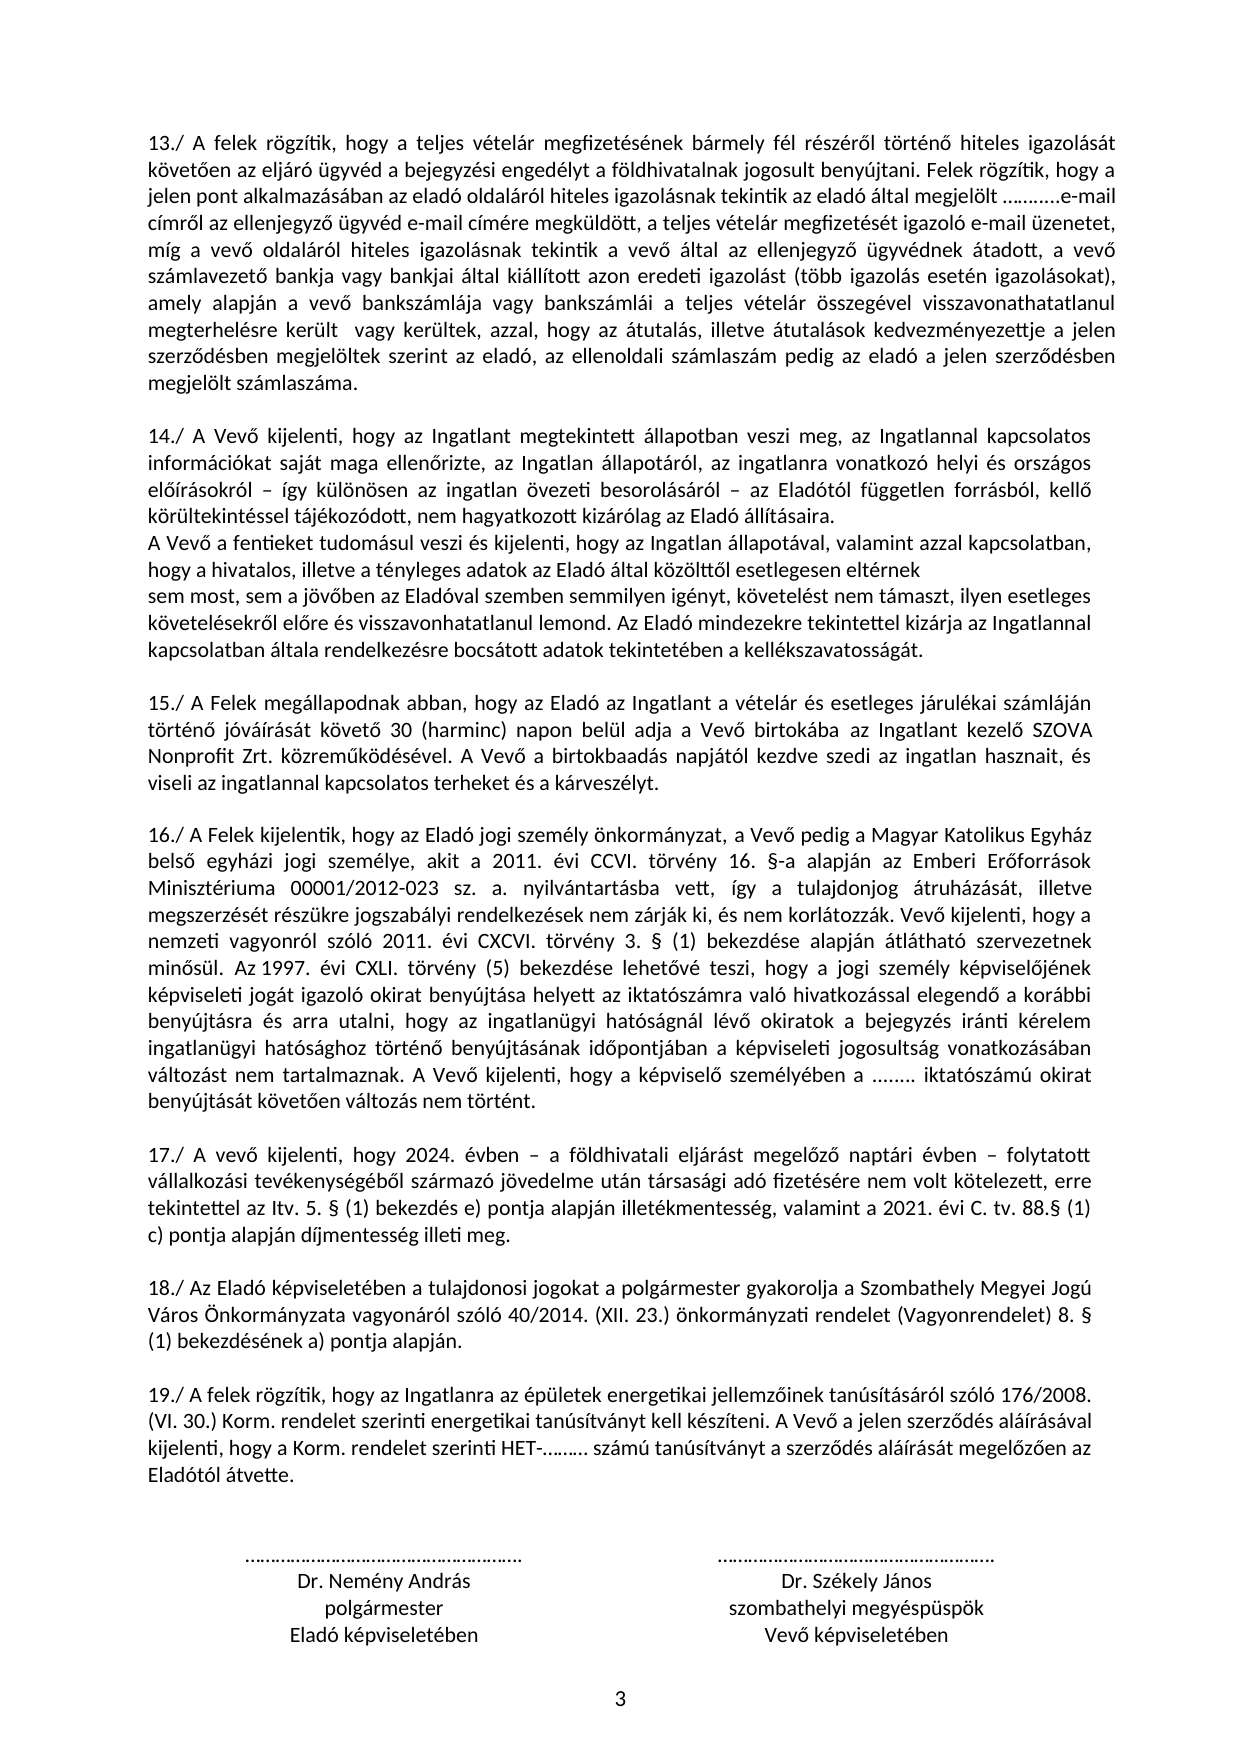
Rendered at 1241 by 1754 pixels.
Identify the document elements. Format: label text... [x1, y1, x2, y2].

text A Vevő a fentieket tudomásul veszi és kijelenti, hogy az Ingatlan állapotával, valamint azzal kapcsolatban, hogy a hivatalos, illetve a tényleges adatok az Eladó által közölttől esetlegesen eltérnek [148, 529, 1093, 582]
text 18./ Az Eladó képviseletében a tulajdonosi jogokat a polgármester gyakorolja a Szombathely Megyei Jogú Város Önkormányzata vagyonáról szóló 40/2014. (XII. 23.) önkormányzati rendelet (Vagyonrendelet) 8. § (1) bekezdésének a) pontja alapján. [148, 1274, 1093, 1354]
table_header ………………………………………………. Dr. Nemény András polgármester Eladó képviseletében [148, 1541, 620, 1648]
text sem most, sem a jövőben az Eladóval szemben semmilyen igényt, követelést nem támaszt, ilyen esetleges követelésekről előre és visszavonhatatlanul lemond. Az Eladó mindezekre tekintettel kizárja az Ingatlannal kapcsolatban általa rendelkezésre bocsátott adatok tekintetében a kellékszavatosságát. [148, 582, 1093, 662]
text 15./ A Felek megállapodnak abban, hogy az Eladó az Ingatlant a vételár és esetleges járulékai számláján történő jóváírását követő 30 (harminc) napon belül adja a Vevő birtokába az Ingatlant kezelő SZOVA Nonprofit Zrt. közreműködésével. A Vevő a birtokbaadás napjától kezdve szedi az ingatlan hasznait, és viseli az ingatlannal kapcsolatos terheket és a kárveszélyt. [148, 689, 1093, 796]
text 19./ A felek rögzítik, hogy az Ingatlanra az épületek energetikai jellemzőinek tanúsításáról szóló 176/2008. (VI. 30.) Korm. rendelet szerinti energetikai tanúsítványt kell készíteni. A Vevő a jelen szerződés aláírásával kijelenti, hogy a Korm. rendelet szerinti HET-……… számú tanúsítványt a szerződés aláírását megelőzően az Eladótól átvette. [148, 1381, 1093, 1488]
text 14./ A Vevő kijelenti, hogy az Ingatlant megtekintett állapotban veszi meg, az Ingatlannal kapcsolatos információkat saját maga ellenőrizte, az Ingatlan állapotáról, az ingatlanra vonatkozó helyi és országos előírásokról – így különösen az ingatlan övezeti besorolásáról – az Eladótól független forrásból, kellő körültekintéssel tájékozódott, nem hagyatkozott kizárólag az Eladó állításaira. [148, 422, 1093, 529]
text 16./ A Felek kijelentik, hogy az Eladó jogi személy önkormányzat, a Vevő pedig a Magyar Katolikus Egyház belső egyházi jogi személye, akit a 2011. évi CCVI. törvény 16. §-a alapján az Emberi Erőforrások Minisztériuma 00001/2012-023 sz. a. nyilvántartásba vett, így a tulajdonjog átruházását, illetve megszerzését részükre jogszabályi rendelkezések nem zárják ki, és nem korlátozzák. Vevő kijelenti, hogy a nemzeti vagyonról szóló 2011. évi CXCVI. törvény 3. § (1) bekezdése alapján átlátható szervezetnek minősül. Az 1997. évi CXLI. törvény (5) bekezdése lehetővé teszi, hogy a jogi személy képviselőjének képviseleti jogát igazoló okirat benyújtása helyett az iktatószámra való hivatkozással elegendő a korábbi benyújtásra és arra utalni, hogy az ingatlanügyi hatóságnál lévő okiratok a bejegyzés iránti kérelem ingatlanügyi hatósághoz történő benyújtásának időpontjában a képviseleti jogosultság vonatkozásában változást nem tartalmaznak. A Vevő kijelenti, hogy a képviselő személyében a ........ iktatószámú okirat benyújtását követően változás nem történt. [148, 821, 1093, 1114]
text 13./ A felek rögzítik, hogy a teljes vételár megfizetésének bármely fél részéről történő hiteles igazolását követően az eljáró ügyvéd a bejegyzési engedélyt a földhivatalnak jogosult benyújtani. Felek rögzítik, hogy a jelen pont alkalmazásában az eladó oldaláról hiteles igazolásnak tekintik az eladó által megjelölt …….....e-mail címről az ellenjegyző ügyvéd e-mail címére megküldött, a teljes vételár megfizetését igazoló e-mail üzenetet, míg a vevő oldaláról hiteles igazolásnak tekintik a vevő által az ellenjegyző ügyvédnek átadott, a vevő számlavezető bankja vagy bankjai által kiállított azon eredeti igazolást (több igazolás esetén igazolásokat), amely alapján a vevő bankszámlája vagy bankszámlái a teljes vételár összegével visszavonathatatlanul megterhelésre került vagy kerültek, azzal, hogy az átutalás, illetve átutalások kedvezményezettje a jelen szerződésben megjelöltek szerint az eladó, az ellenoldali számlaszám pedig az eladó a jelen szerződésben megjelölt számlaszáma. [148, 129, 1117, 396]
text 17./ A vevő kijelenti, hogy 2024. évben – a földhivatali eljárást megelőző naptári évben – folytatott vállalkozási tevékenységéből származó jövedelme után társasági adó fizetésére nem volt kötelezett, erre tekintettel az Itv. 5. § (1) bekezdés e) pontja alapján illetékmentesség, valamint a 2021. évi C. tv. 88.§ (1) c) pontja alapján díjmentesség illeti meg. [148, 1141, 1093, 1248]
table_header ………………………………………………. Dr. Székely János szombathelyi megyéspüspök Vevő képviseletében [620, 1541, 1093, 1648]
